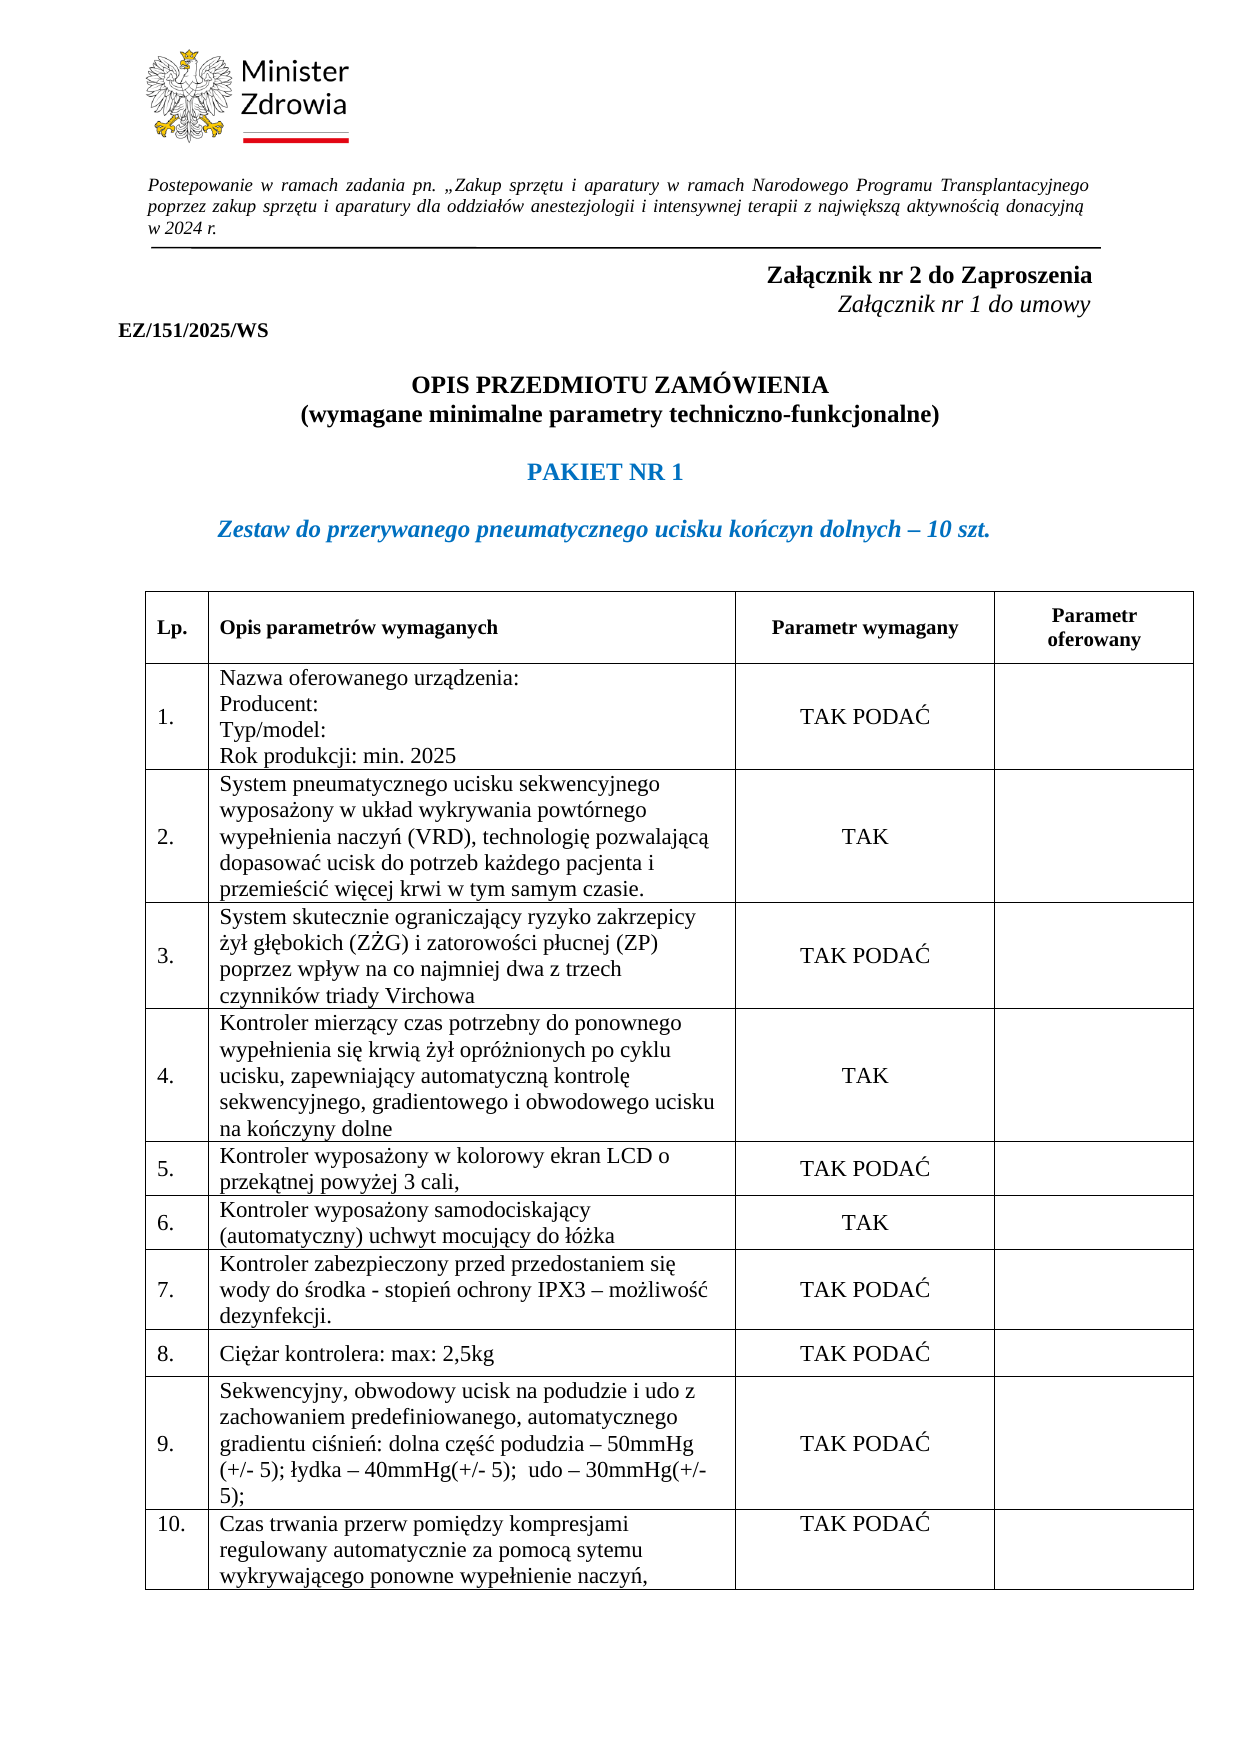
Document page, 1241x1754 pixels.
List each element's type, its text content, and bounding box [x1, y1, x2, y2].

list Zestaw do przerywanego pneumatycznego ucisku kończyn dolnych – 10 szt. [118, 514, 1093, 543]
table_cell 4. [146, 1009, 208, 1141]
table_cell [995, 1250, 1193, 1329]
table_cell [995, 1009, 1193, 1141]
table_header Parametr oferowany [995, 592, 1193, 662]
table_header Lp. [146, 592, 208, 662]
table_cell Nazwa oferowanego urządzenia: Producent: Typ/model: Rok produkcji: min. 2025 [209, 664, 735, 769]
table_cell TAK PODAĆ [736, 1510, 994, 1589]
table_cell System pneumatycznego ucisku sekwencyjnego wyposażony w układ wykrywania powtórnego wypełnienia naczyń (VRD), technologię pozwalającą dopasować ucisk do potrzeb każdego pacjenta i przemieścić więcej krwi w tym samym czasie. [209, 770, 735, 902]
table_cell Ciężar kontrolera: max: 2,5kg [209, 1330, 735, 1376]
table_cell TAK PODAĆ [736, 1330, 994, 1376]
list EZ/151/2025/WS [118, 317, 1093, 342]
table_cell [995, 903, 1193, 1008]
picture [124, 27, 369, 165]
text Załącznik nr 2 do Zaproszenia [148, 260, 1093, 289]
table_cell TAK PODAĆ [736, 664, 994, 769]
table_cell Kontroler mierzący czas potrzebny do ponownego wypełnienia się krwią żył opróżnionych po cyklu ucisku, zapewniający automatyczną kontrolę sekwencyjnego, gradientowego i obwodowego ucisku na kończyny dolne [209, 1009, 735, 1141]
table_cell [995, 1377, 1193, 1509]
list PAKIET NR 1 [118, 457, 1093, 485]
table_cell TAK [736, 770, 994, 902]
table_cell Kontroler wyposażony samodociskający (automatyczny) uchwyt mocujący do łóżka [209, 1196, 735, 1248]
table_cell 2. [146, 770, 208, 902]
table_cell [995, 1196, 1193, 1248]
table_cell Kontroler zabezpieczony przed przedostaniem się wody do środka - stopień ochrony IPX3 – możliwość dezynfekcji. [209, 1250, 735, 1329]
table_cell TAK PODAĆ [736, 1142, 994, 1195]
table_header Parametr wymagany [736, 592, 994, 662]
table_cell System skutecznie ograniczający ryzyko zakrzepicy żył głębokich (ZŻG) i zatorowości płucnej (ZP) poprzez wpływ na co najmniej dwa z trzech czynników triady Virchowa [209, 903, 735, 1008]
table_cell TAK [736, 1009, 994, 1141]
table_cell [995, 1510, 1193, 1589]
table_cell Sekwencyjny, obwodowy ucisk na podudzie i udo z zachowaniem predefiniowanego, automatycznego gradientu ciśnień: dolna część podudzia – 50mmHg (+/- 5); łydka – 40mmHg(+/- 5); udo – 30mmHg(+/- 5); [209, 1377, 735, 1509]
table_cell [995, 770, 1193, 902]
table_cell 7. [146, 1250, 208, 1329]
table_cell 3. [146, 903, 208, 1008]
table_cell TAK PODAĆ [736, 903, 994, 1008]
table_cell Kontroler wyposażony w kolorowy ekran LCD o przekątnej powyżej 3 cali, [209, 1142, 735, 1195]
table_cell 9. [146, 1377, 208, 1509]
text Załącznik nr 1 do umowy [148, 289, 1093, 317]
table_cell [995, 664, 1193, 769]
text OPIS PRZEDMIOTU ZAMÓWIENIA [148, 370, 1093, 399]
table_cell 10. [146, 1510, 208, 1589]
table_cell 8. [146, 1330, 208, 1376]
table_cell 1. [146, 664, 208, 769]
table_cell [995, 1330, 1193, 1376]
table_cell TAK [736, 1196, 994, 1248]
table_cell [995, 1142, 1193, 1195]
table_header Opis parametrów wymaganych [209, 592, 735, 662]
table_cell TAK PODAĆ [736, 1250, 994, 1329]
table_cell 5. [146, 1142, 208, 1195]
table_cell TAK PODAĆ [736, 1377, 994, 1509]
table_cell 6. [146, 1196, 208, 1248]
text (wymagane minimalne parametry techniczno-funkcjonalne) [148, 399, 1093, 428]
